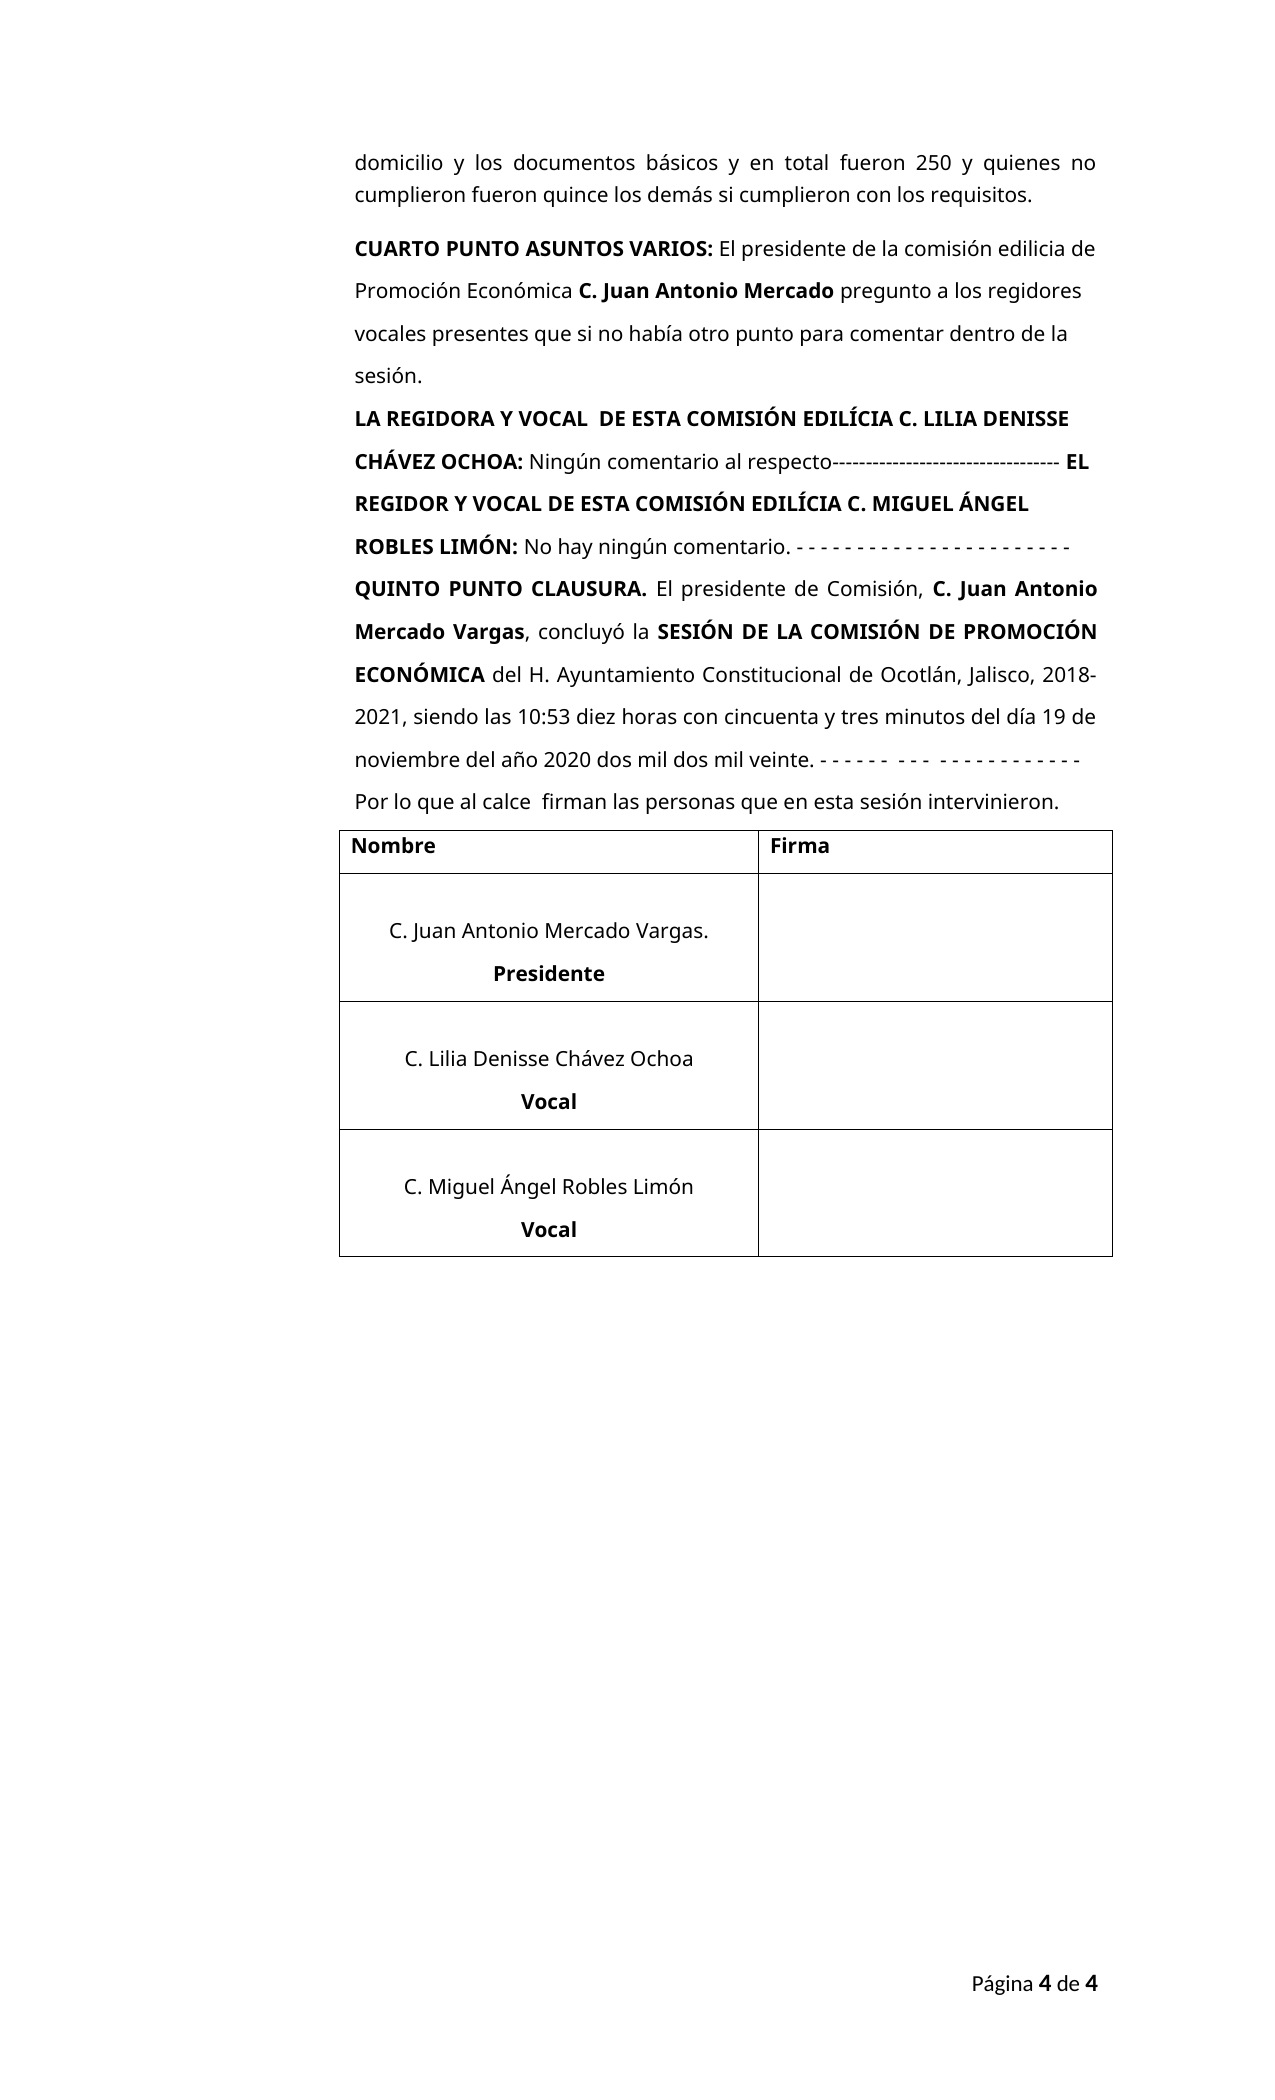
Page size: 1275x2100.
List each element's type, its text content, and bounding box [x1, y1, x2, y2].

table_header Firma [759, 831, 1112, 873]
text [354, 148, 1098, 209]
table_cell [759, 874, 1112, 1001]
table_header Nombre [340, 831, 758, 873]
text QUINTO PUNTO CLAUSURA. El presidente de Comisión, C. Juan Antonio Mercado Vargas, concluyó la SESIÓN DE LA COMISIÓN DE PROMOCIÓN ECONÓMICA del H. Ayuntamiento Constitucional de Ocotlán, Jalisco, 2018-2021, siendo las 10:53 diez horas con cincuenta y tres minutos del día 19 de noviembre del año 2020 dos mil dos mil veinte. - - - - - - - - - - - - - - - - - - - - - [354, 574, 1098, 773]
table_cell [759, 1130, 1112, 1256]
text Por lo que al calce firman las personas que en esta sesión intervinieron. [354, 788, 1098, 816]
table_cell [759, 1002, 1112, 1128]
table_cell C. Miguel Ángel Robles Limón Vocal [340, 1130, 758, 1256]
text CUARTO PUNTO ASUNTOS VARIOS: El presidente de la comisión edilicia de Promoción Económica C. Juan Antonio Mercado pregunto a los regidores vocales presentes que si no había otro punto para comentar dentro de la sesión. [354, 234, 1098, 390]
table_cell C. Juan Antonio Mercado Vargas. Presidente [340, 874, 758, 1001]
text LA REGIDORA Y VOCAL DE ESTA COMISIÓN EDILÍCIA C. LILIA DENISSE CHÁVEZ OCHOA: Ningún comentario al respecto---------------------------------- EL REGIDOR Y VOCAL DE ESTA COMISIÓN EDILÍCIA C. MIGUEL ÁNGEL ROBLES LIMÓN: No hay ningún comentario. - - - - - - - - - - - - - - - - - - - - - - - [354, 404, 1098, 560]
table_cell C. Lilia Denisse Chávez Ochoa Vocal [340, 1002, 758, 1128]
